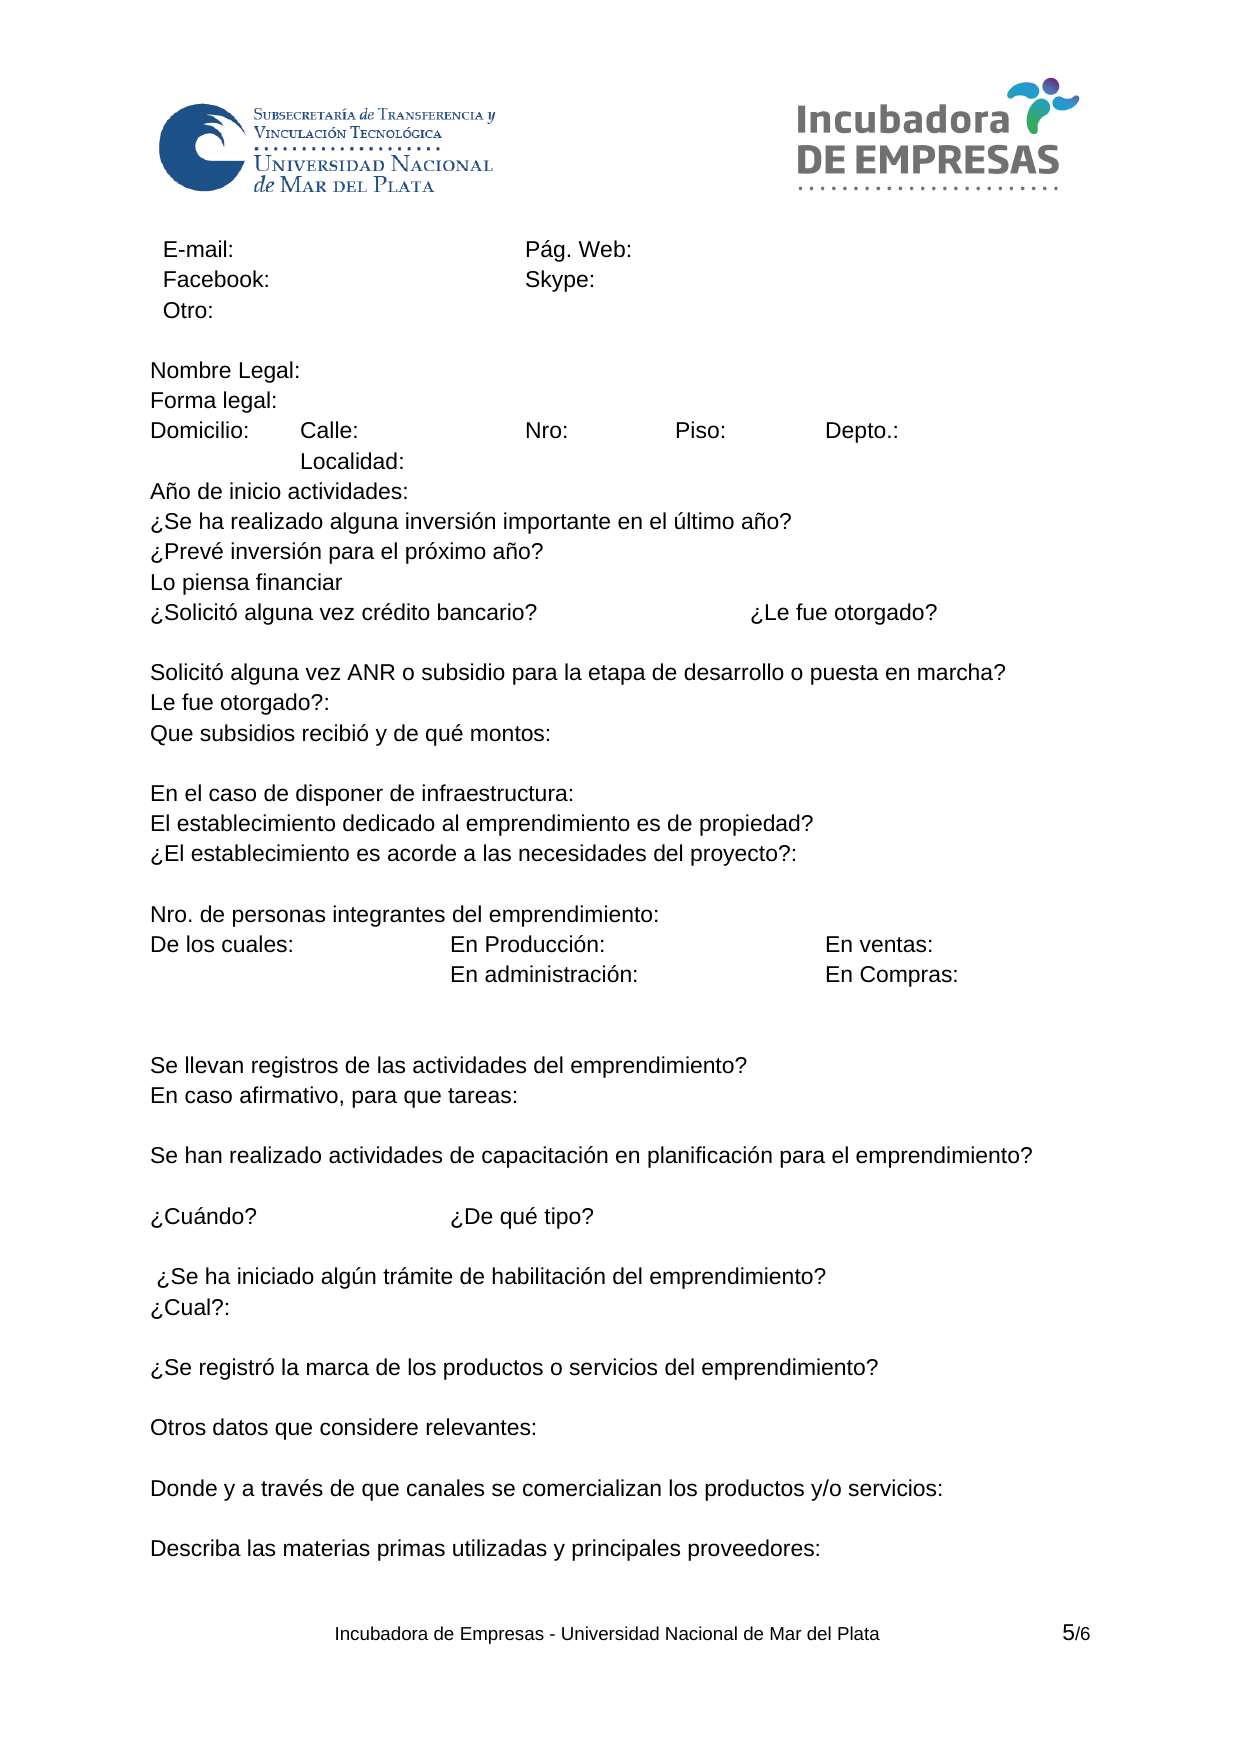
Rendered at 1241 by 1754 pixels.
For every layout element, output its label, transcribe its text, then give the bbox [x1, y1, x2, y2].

text E-mail: Pág. Web: Facebook: Skype: [150, 236, 1090, 293]
text Que subsidios recibió y de qué montos: En el caso de disponer de infraestructura: [150, 719, 1090, 806]
picture [794, 75, 1086, 202]
text Nro. de personas integrantes del emprendimiento: [150, 901, 1090, 927]
text En caso afirmativo, para que tareas: Se han realizado actividades de capacitación en planificación para el emprendimiento? ¿Cuándo? ¿De qué tipo? ¿Se ha iniciado algún trámite de habilitación del emprendimiento? ¿Cual?: ¿Se registró la marca de los productos o servicios del emprendimiento? [150, 1082, 1090, 1411]
text Describa las materias primas utilizadas y principales proveedores: [150, 1535, 1090, 1562]
picture [150, 88, 502, 202]
text Nombre Legal: Forma legal: Domicilio: Calle: Nro: Piso: Depto.: Localidad: Año de inicio actividades: [150, 357, 1090, 504]
text Otros datos que considere relevantes: [150, 1414, 1090, 1471]
text Le fue otorgado?: [150, 689, 1090, 716]
text De los cuales: En Producción: En ventas: En administración: En Compras: Se llevan registros de las actividades del emprendimiento? [150, 931, 1090, 1078]
text Solicitó alguna vez ANR o subsidio para la etapa de desarrollo o puesta en marcha? [150, 659, 1090, 686]
text ¿El establecimiento es acorde a las necesidades del proyecto?: [150, 840, 1090, 867]
text El establecimiento dedicado al emprendimiento es de propiedad? [150, 810, 1090, 837]
text ¿Se ha realizado alguna inversión importante en el último año? ¿Prevé inversión para el próximo año? Lo piensa financiar ¿Solicitó alguna vez crédito bancario? ¿Le fue otorgado? [150, 508, 1090, 655]
text Otro: [150, 297, 1090, 323]
text Donde y a través de que canales se comercializan los productos y/o servicios: [150, 1475, 1090, 1501]
